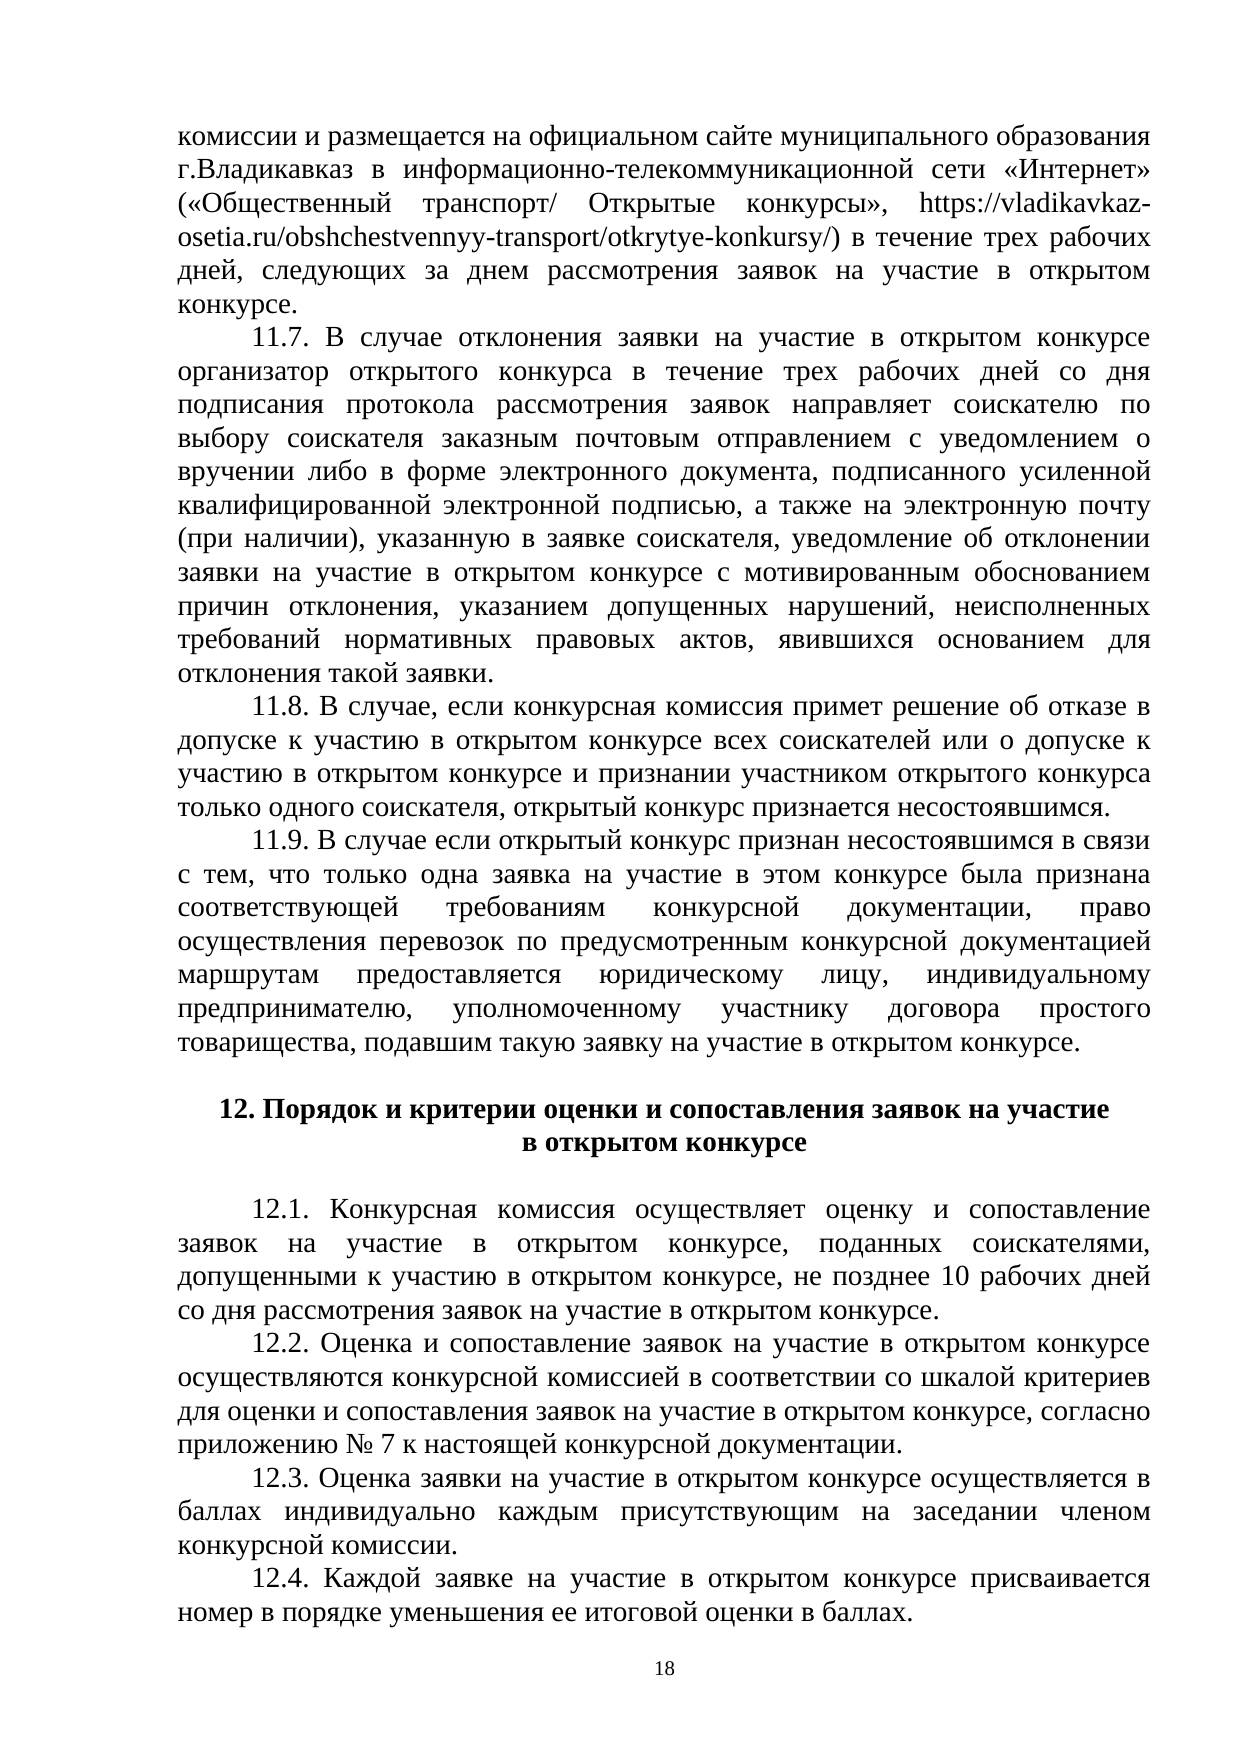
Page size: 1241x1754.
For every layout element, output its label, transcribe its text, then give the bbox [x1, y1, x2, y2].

text 12.1. Конкурсная комиссия осуществляет оценку и сопоставление заявок на участие в открытом конкурсе, поданных соискателями, допущенными к участию в открытом конкурсе, не позднее 10 рабочих дней со дня рассмотрения заявок на участие в открытом конкурсе. [177, 1191, 1152, 1326]
text 12.4. Каждой заявке на участие в открытом конкурсе присваивается номер в порядке уменьшения ее итоговой оценки в баллах. [177, 1560, 1152, 1627]
text 11.7. В случае отклонения заявки на участие в открытом конкурсе организатор открытого конкурса в течение трех рабочих дней со дня подписания протокола рассмотрения заявок направляет соискателю по выбору соискателя заказным почтовым отправлением с уведомлением о вручении либо в форме электронного документа, подписанного усиленной квалифицированной электронной подписью, а также на электронную почту (при наличии), указанную в заявке соискателя, уведомление об отклонении заявки на участие в открытом конкурсе с мотивированным обоснованием причин отклонения, указанием допущенных нарушений, неисполненных требований нормативных правовых актов, явившихся основанием для отклонения такой заявки. [177, 319, 1152, 688]
text 12.2. Оценка и сопоставление заявок на участие в открытом конкурсе осуществляются конкурсной комиссией в соответствии со шкалой критериев для оценки и сопоставления заявок на участие в открытом конкурсе, согласно приложению № 7 к настоящей конкурсной документации. [177, 1326, 1152, 1460]
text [177, 118, 1152, 319]
text 11.8. В случае, если конкурсная комиссия примет решение об отказе в допуске к участию в открытом конкурсе всех соискателей или о допуске к участию в открытом конкурсе и признании участником открытого конкурса только одного соискателя, открытый конкурс признается несостоявшимся. [177, 688, 1152, 822]
text 12. Порядок и критерии оценки и сопоставления заявок на участие [177, 1091, 1152, 1124]
text 12.3. Оценка заявки на участие в открытом конкурсе осуществляется в баллах индивидуально каждым присутствующим на заседании членом конкурсной комиссии. [177, 1460, 1152, 1560]
text 11.9. В случае если открытый конкурс признан несостоявшимся в связи с тем, что только одна заявка на участие в этом конкурсе была признана соответствующей требованиям конкурсной документации, право осуществления перевозок по предусмотренным конкурсной документацией маршрутам предоставляется юридическому лицу, индивидуальному предпринимателю, уполномоченному участнику договора простого товарищества, подавшим такую заявку на участие в открытом конкурсе. [177, 822, 1152, 1057]
text в открытом конкурсе [177, 1124, 1152, 1158]
